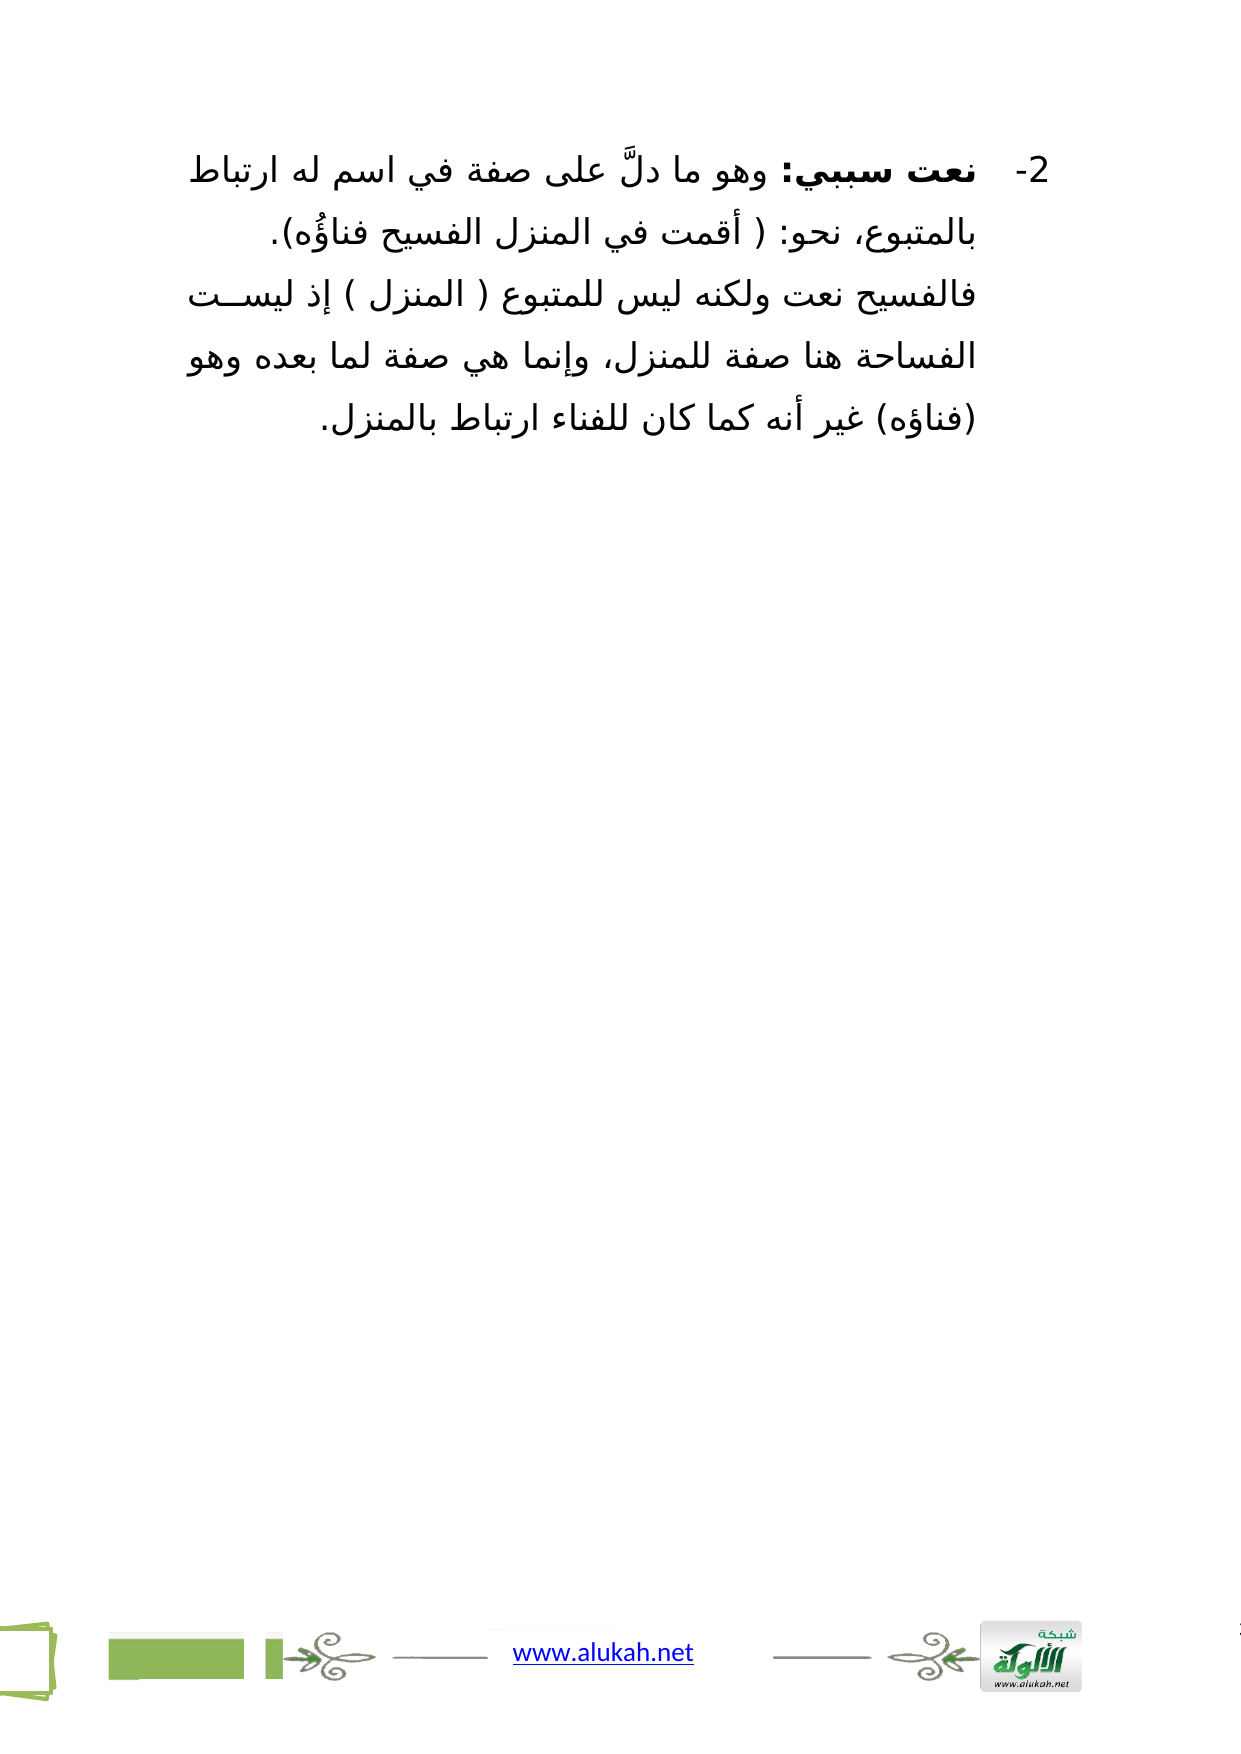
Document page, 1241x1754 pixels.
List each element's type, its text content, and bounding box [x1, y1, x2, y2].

list فالفسيح نعت ولكنه ليس للمتبوع ( المنزل ) إذ ليست الفساحة هنا صفة للمنزل، وإنما هي صفة لما بعده وهو (فناؤه) غير أنه كما كان للفناء ارتباط بالمنزل. [187, 274, 978, 439]
picture [107, 1617, 1083, 1699]
list نعت سببي: وهو ما دلَّ على صفة في اسم له ارتباط بالمتبوع، نحو: ( أقمت في المنزل الفسيح فناؤُه). [187, 150, 1015, 253]
